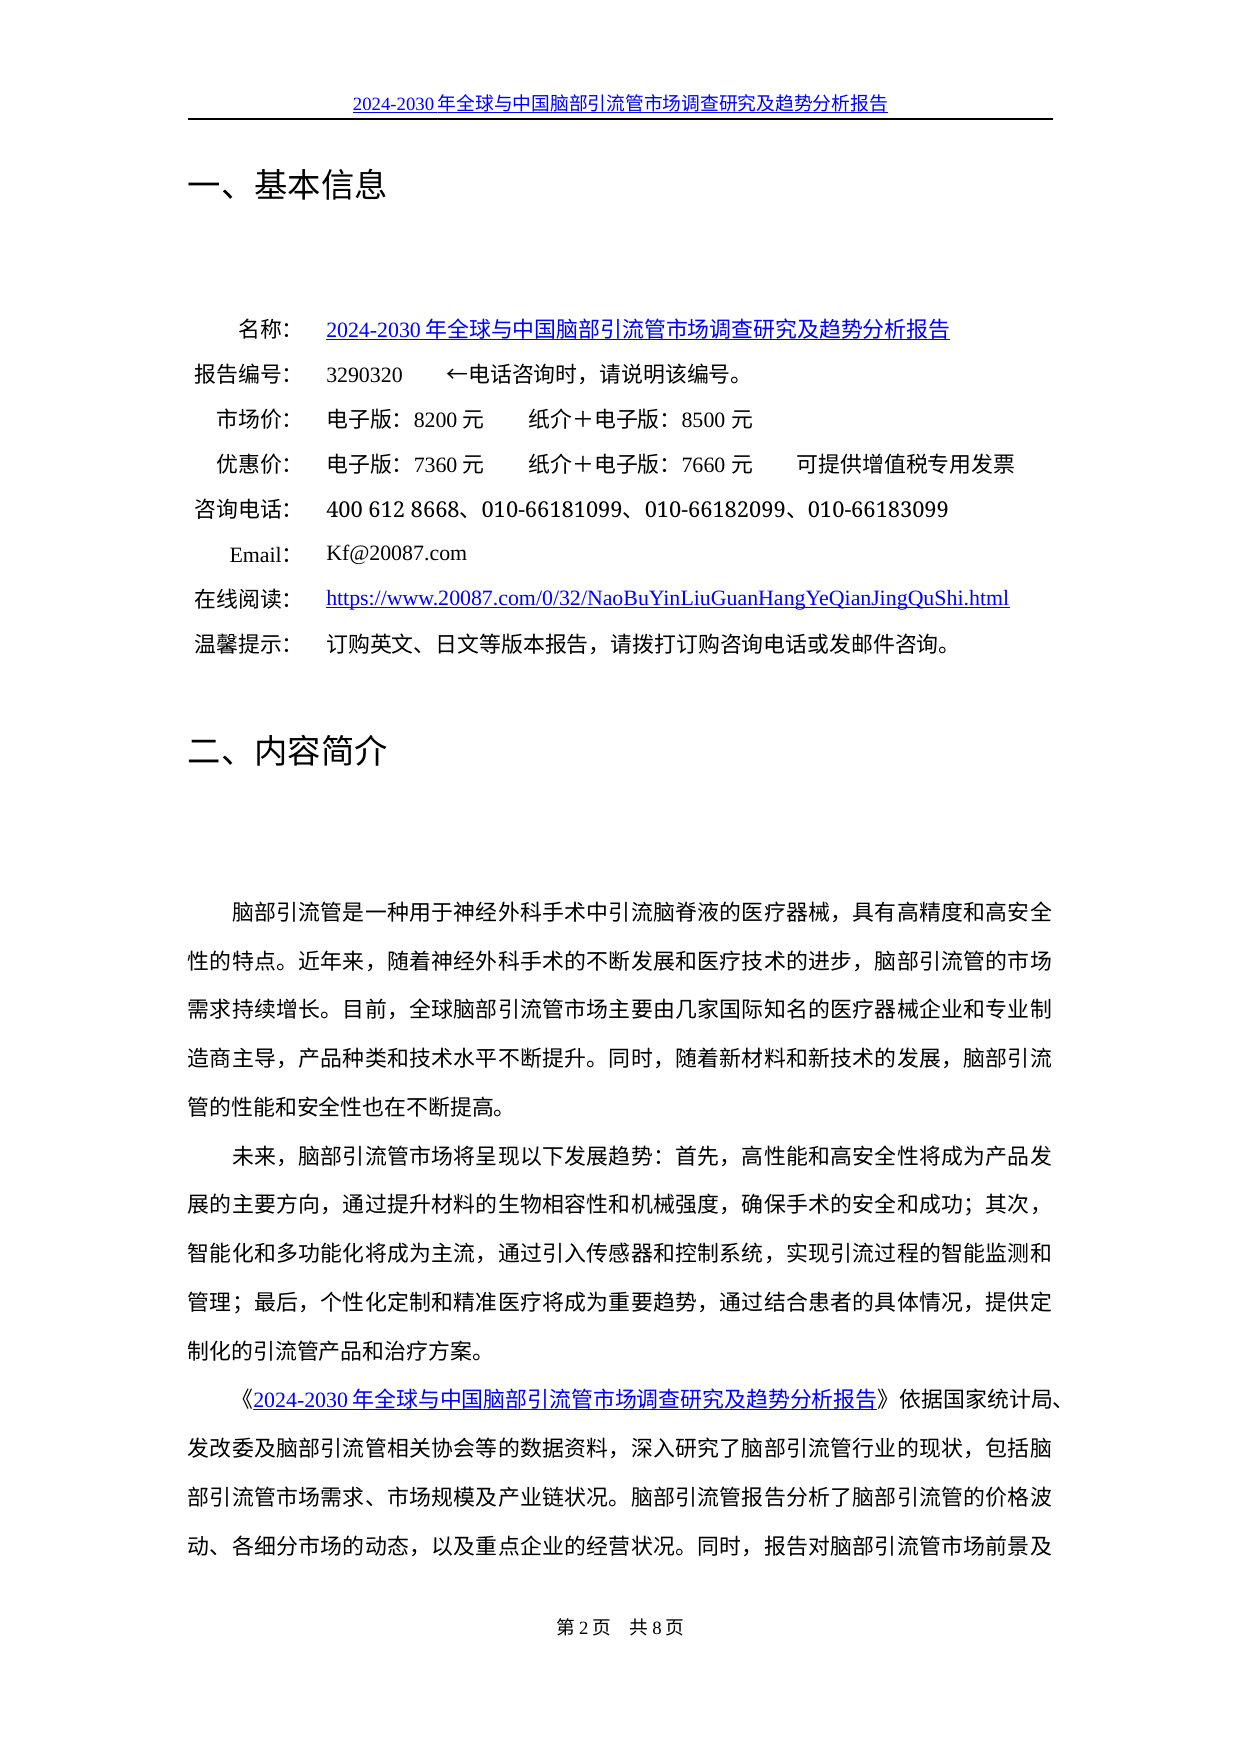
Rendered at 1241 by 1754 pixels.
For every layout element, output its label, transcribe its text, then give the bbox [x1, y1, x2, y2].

table_cell 订购英文、日文等版本报告，请拨打订购咨询电话或发邮件咨询。 [315, 627, 1073, 672]
table_cell 400 612 8668、010-66181099、010-66182099、010-66183099 [315, 492, 1073, 537]
table_cell 电子版：7360 元 纸介＋电子版：7660 元 可提供增值税专用发票 [315, 447, 1073, 492]
table_cell Kf@20087.com [315, 537, 1073, 582]
table_cell 报告编号： [167, 357, 315, 402]
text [187, 894, 1053, 1561]
table_cell [315, 582, 1073, 627]
table_cell 市场价： [167, 402, 315, 447]
table_header 2024-2030年全球与中国脑部引流管市场调查研究及趋势分析报告 [315, 312, 1073, 357]
title 一、基本信息 [187, 150, 1053, 215]
table_cell 3290320 ←电话咨询时，请说明该编号。 [315, 357, 1073, 402]
table_cell 在线阅读： [167, 582, 315, 627]
table_header 名称： [167, 312, 315, 357]
table_cell 电子版：8200 元 纸介＋电子版：8500 元 [315, 402, 1073, 447]
table_cell Email： [167, 537, 315, 582]
table_cell 温馨提示： [167, 627, 315, 672]
table_cell 咨询电话： [167, 492, 315, 537]
title 二、内容简介 [187, 717, 1053, 782]
table_cell 优惠价： [167, 447, 315, 492]
